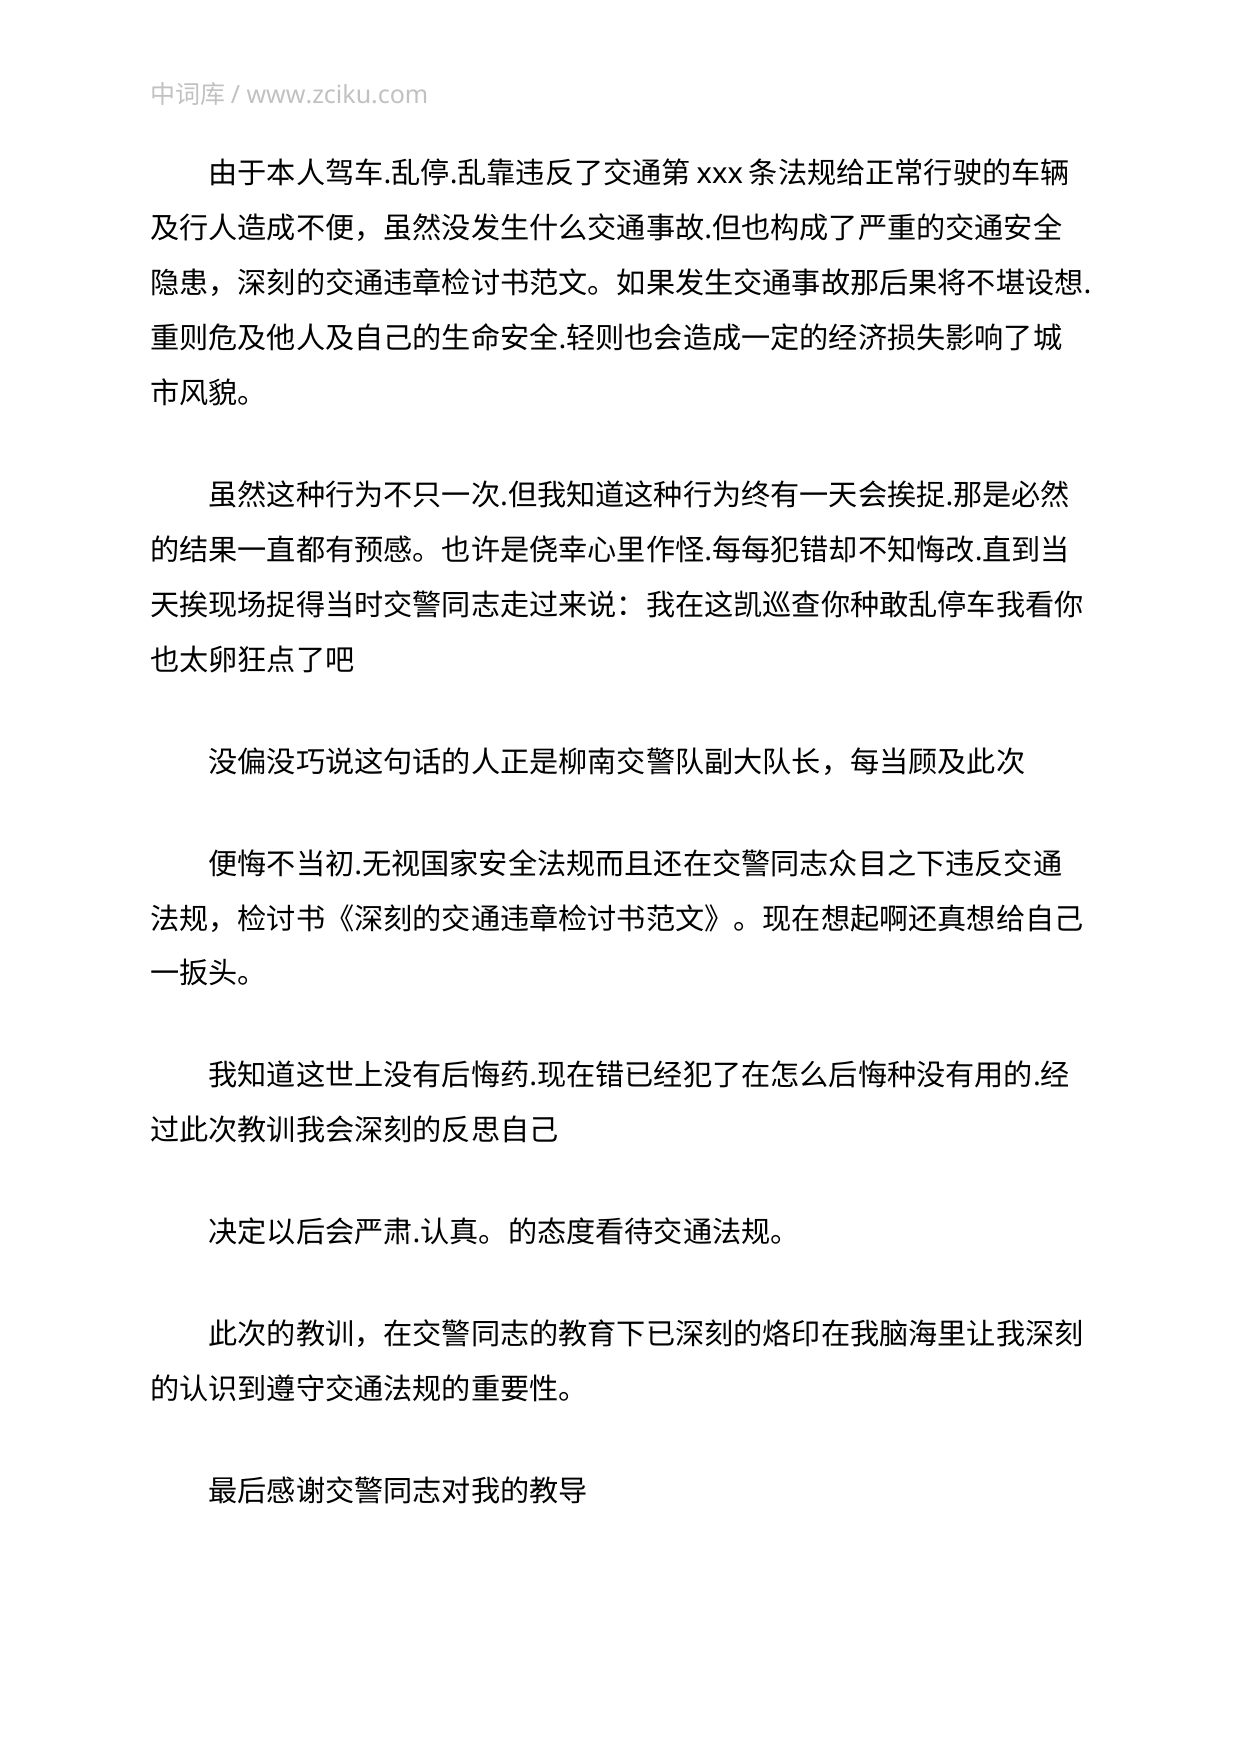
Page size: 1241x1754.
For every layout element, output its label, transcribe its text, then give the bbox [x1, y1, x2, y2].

text 决定以后会严肃.认真。的态度看待交通法规。 [150, 1209, 1090, 1251]
text 由于本人驾车.乱停.乱靠违反了交通第xxx条法规给正常行驶的车辆及行人造成不便，虽然没发生什么交通事故.但也构成了严重的交通安全隐患，深刻的交通违章检讨书范文。如果发生交通事故那后果将不堪设想.重则危及他人及自己的生命安全.轻则也会造成一定的经济损失影响了城市风貌。 [150, 150, 1090, 412]
text 没偏没巧说这句话的人正是柳南交警队副大队长，每当顾及此次 [150, 738, 1090, 781]
text 虽然这种行为不只一次.但我知道这种行为终有一天会挨捉.那是必然的结果一直都有预感。也许是侥幸心里作怪.每每犯错却不知悔改.直到当天挨现场捉得当时交警同志走过来说：我在这凯巡查你种敢乱停车我看你也太卵狂点了吧 [150, 472, 1090, 679]
text 此次的教训，在交警同志的教育下已深刻的烙印在我脑海里让我深刻的认识到遵守交通法规的重要性。 [150, 1311, 1090, 1408]
text 便悔不当初.无视国家安全法规而且还在交警同志众目之下违反交通法规，检讨书《深刻的交通违章检讨书范文》。现在想起啊还真想给自己一扳头。 [150, 840, 1090, 992]
text 最后感谢交警同志对我的教导 [150, 1467, 1090, 1509]
text 我知道这世上没有后悔药.现在错已经犯了在怎么后悔种没有用的.经过此次教训我会深刻的反思自己 [150, 1052, 1090, 1149]
